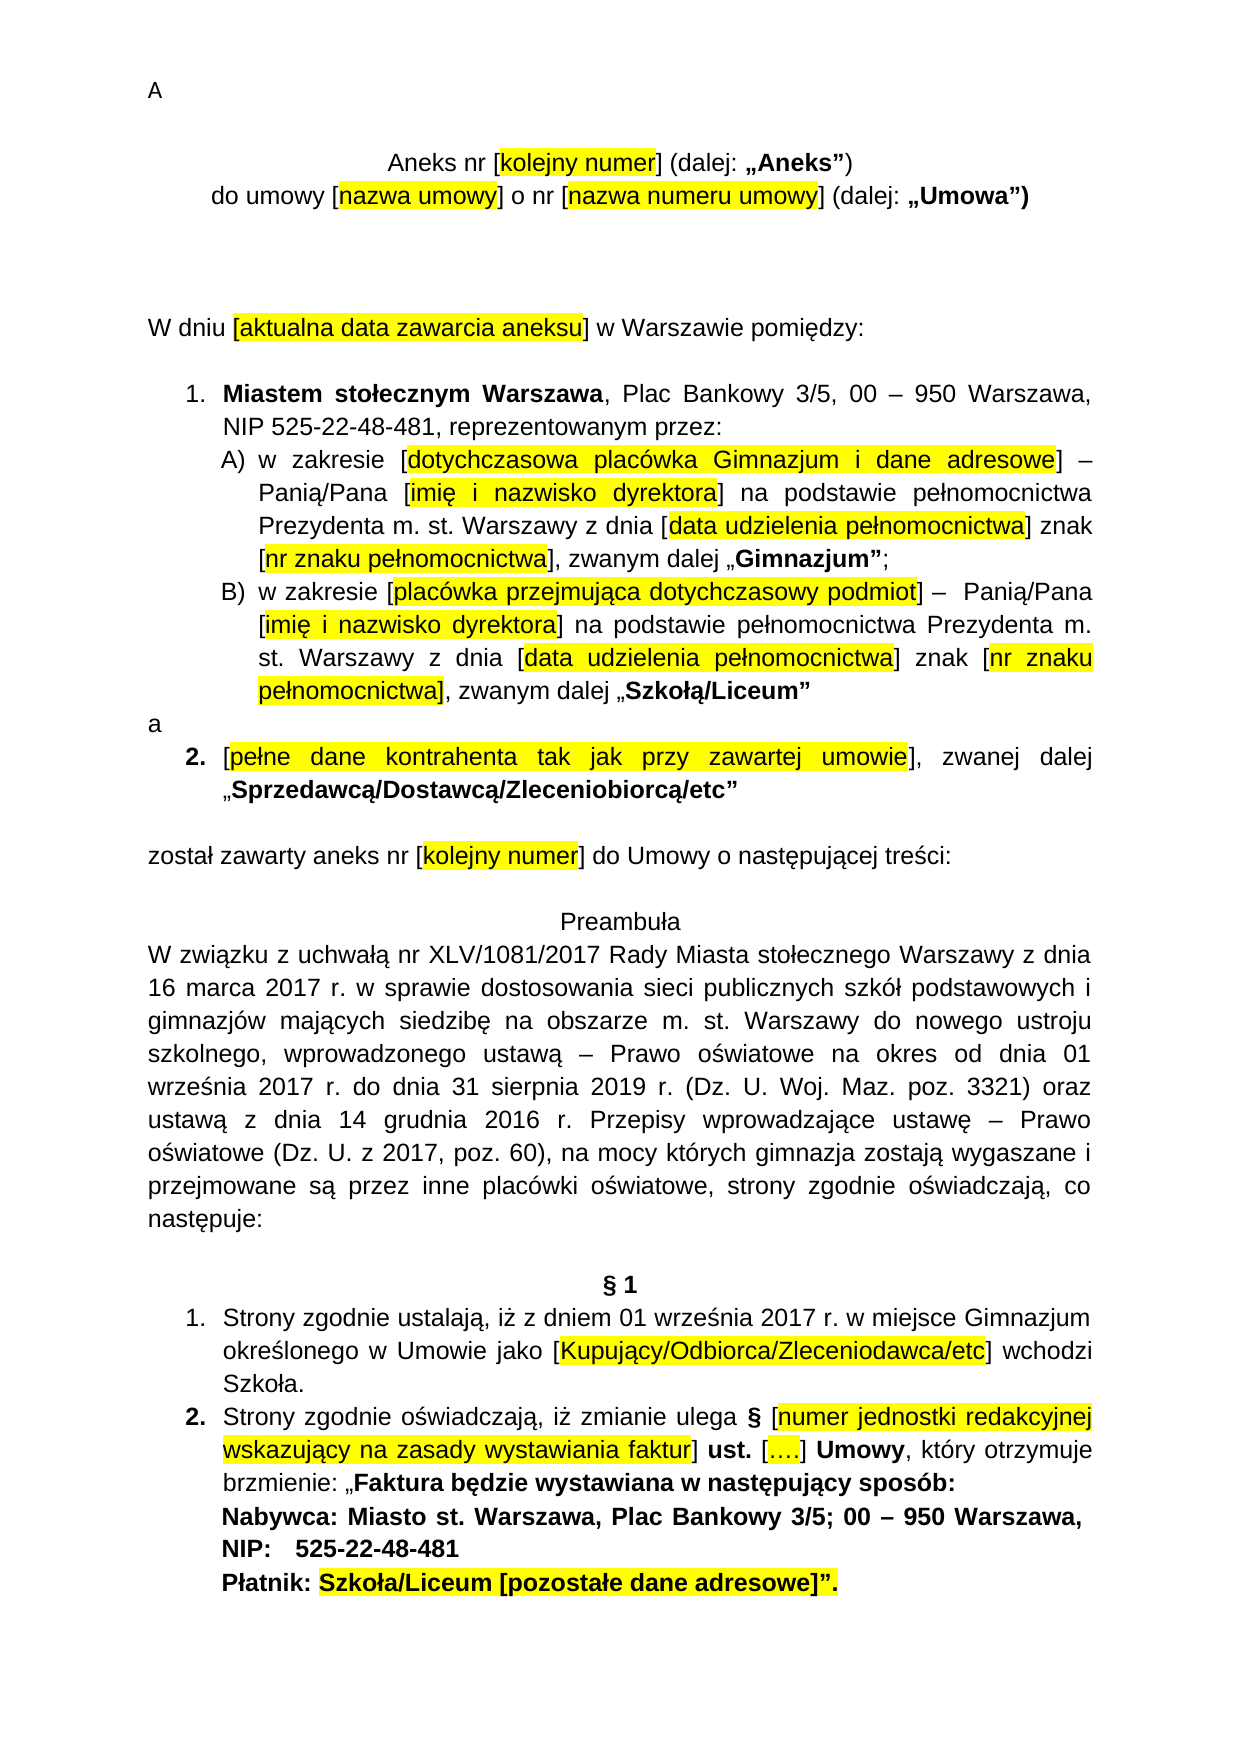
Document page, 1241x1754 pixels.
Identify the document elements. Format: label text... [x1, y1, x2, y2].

list w zakresie [placówka przejmująca dotychczasowy podmiot] – Panią/Pana [imię i nazwisko dyrektora] na podstawie pełnomocnictwa Prezydenta m. st. Warszawy z dnia [data udzielenia pełnomocnictwa] znak [nr znaku pełnomocnictwa], zwanym dalej „Szkołą/Liceum” [221, 577, 1093, 705]
text do umowy [nazwa umowy] o nr [nazwa numeru umowy] (dalej: „Umowa”) [148, 181, 339, 209]
list Strony zgodnie oświadczają, iż zmianie ulega § [numer jednostki redakcyjnej wskazujący na zasady wystawiania faktur] ust. [….] Umowy, który otrzymuje brzmienie: „Faktura będzie wystawiana w następujący sposób: [185, 1402, 1093, 1497]
text został zawarty aneks nr [kolejny numer] do Umowy o następującej treści: [578, 841, 1093, 870]
list [pełne dane kontrahenta tak jak przy zawartej umowie], zwanej dalej „Sprzedawcą/Dostawcą/Zleceniobiorcą/etc” [185, 742, 1093, 804]
text Płatnik: Szkoła/Liceum [pozostałe dane adresowe]”. [148, 1567, 1093, 1596]
text W dniu [aktualna data zawarcia aneksu] w Warszawie pomiędzy: [583, 313, 1093, 341]
text § 1 [148, 1270, 1093, 1299]
text Preambuła [148, 907, 1093, 936]
text W związku z uchwałą nr XLV/1081/2017 Rady Miasta stołecznego Warszawy z dnia 16 marca 2017 r. w sprawie dostosowania sieci publicznych szkół podstawowych i gimnazjów mających siedzibę na obszarze m. st. Warszawy do nowego ustroju szkolnego, wprowadzonego ustawą – Prawo oświatowe na okres od dnia 01 września 2017 r. do dnia 31 sierpnia 2019 r. (Dz. U. Woj. Maz. poz. 3321) oraz ustawą z dnia 14 grudnia 2016 r. Przepisy wprowadzające ustawę – Prawo oświatowe (Dz. U. z 2017, poz. 60), na mocy których gimnazja zostają wygaszane i przejmowane są przez inne placówki oświatowe, strony zgodnie oświadczają, co następuje: [148, 940, 1093, 1233]
text a [148, 709, 1093, 738]
text został zawarty aneks nr [kolejny numer] do Umowy o następującej treści: [148, 841, 423, 870]
list w zakresie [dotychczasowa placówka Gimnazjum i dane adresowe] – Panią/Pana [imię i nazwisko dyrektora] na podstawie pełnomocnictwa Prezydenta m. st. Warszawy z dnia [data udzielenia pełnomocnictwa] znak [nr znaku pełnomocnictwa], zwanym dalej „Gimnazjum”; [221, 445, 1093, 573]
list Strony zgodnie ustalają, iż z dniem 01 września 2017 r. w miejsce Gimnazjum określonego w Umowie jako [Kupujący/Odbiorca/Zleceniodawca/etc] wchodzi Szkoła. [185, 1303, 1093, 1398]
list Miastem stołecznym Warszawa, Plac Bankowy 3/5, 00 – 950 Warszawa, NIP 525-22-48-481, reprezentowanym przez: [185, 379, 1093, 441]
text Nabywca: Miasto st. Warszawa, Plac Bankowy 3/5; 00 – 950 Warszawa, NIP: 525-22-48-481 [148, 1501, 1093, 1563]
text do umowy [nazwa umowy] o nr [nazwa numeru umowy] (dalej: „Umowa”) [818, 181, 1093, 209]
text Aneks nr [kolejny numer] (dalej: „Aneks”) [656, 148, 1093, 176]
text Aneks nr [kolejny numer] (dalej: „Aneks”) [148, 148, 500, 176]
